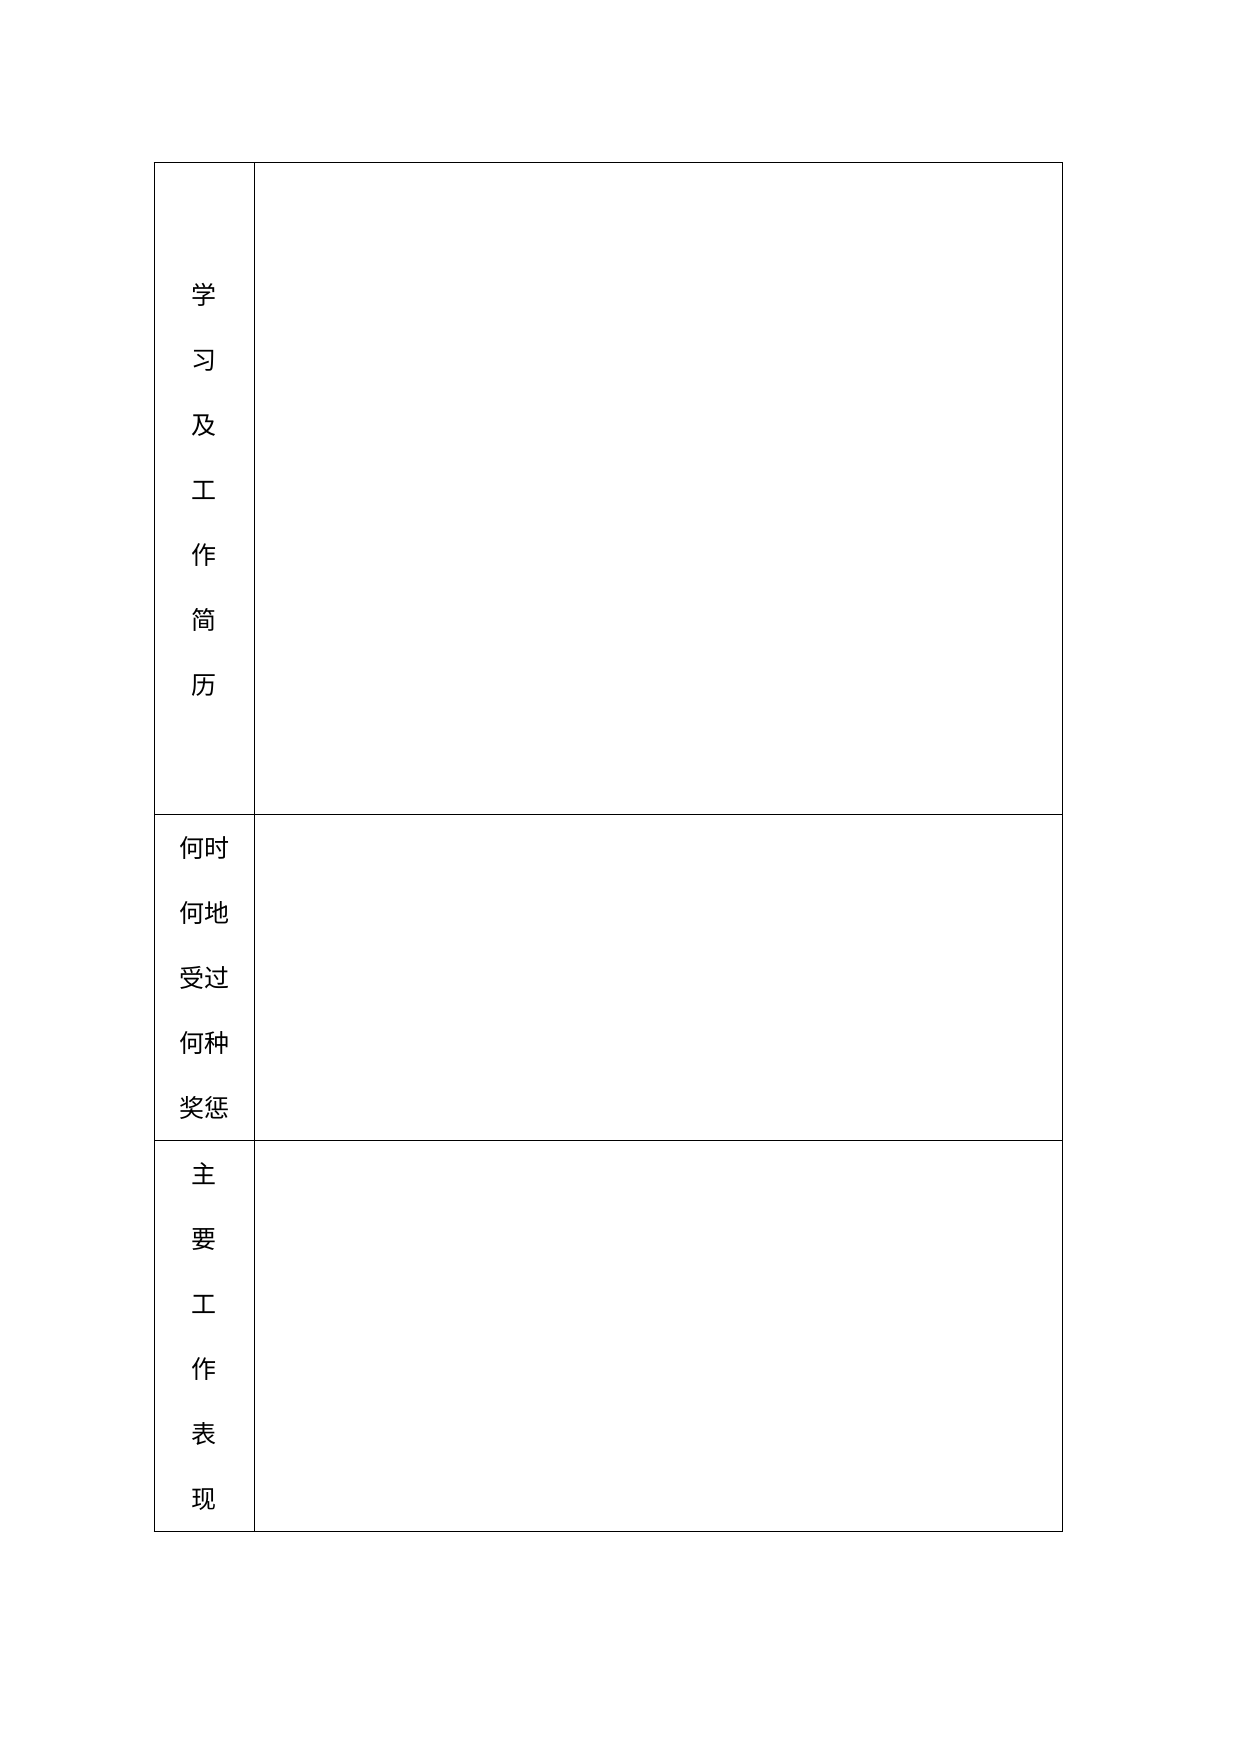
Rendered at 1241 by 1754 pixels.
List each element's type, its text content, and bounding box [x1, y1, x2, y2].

table_cell 何时 何地 受过 何种 奖惩 [155, 815, 254, 1139]
table_cell 学 习 及 工 作 简 历 [155, 163, 254, 813]
table_cell [255, 1141, 1062, 1531]
table_cell [255, 163, 1062, 813]
table_cell [255, 815, 1062, 1139]
table_cell 主 要 工 作 表 现 [155, 1141, 254, 1531]
